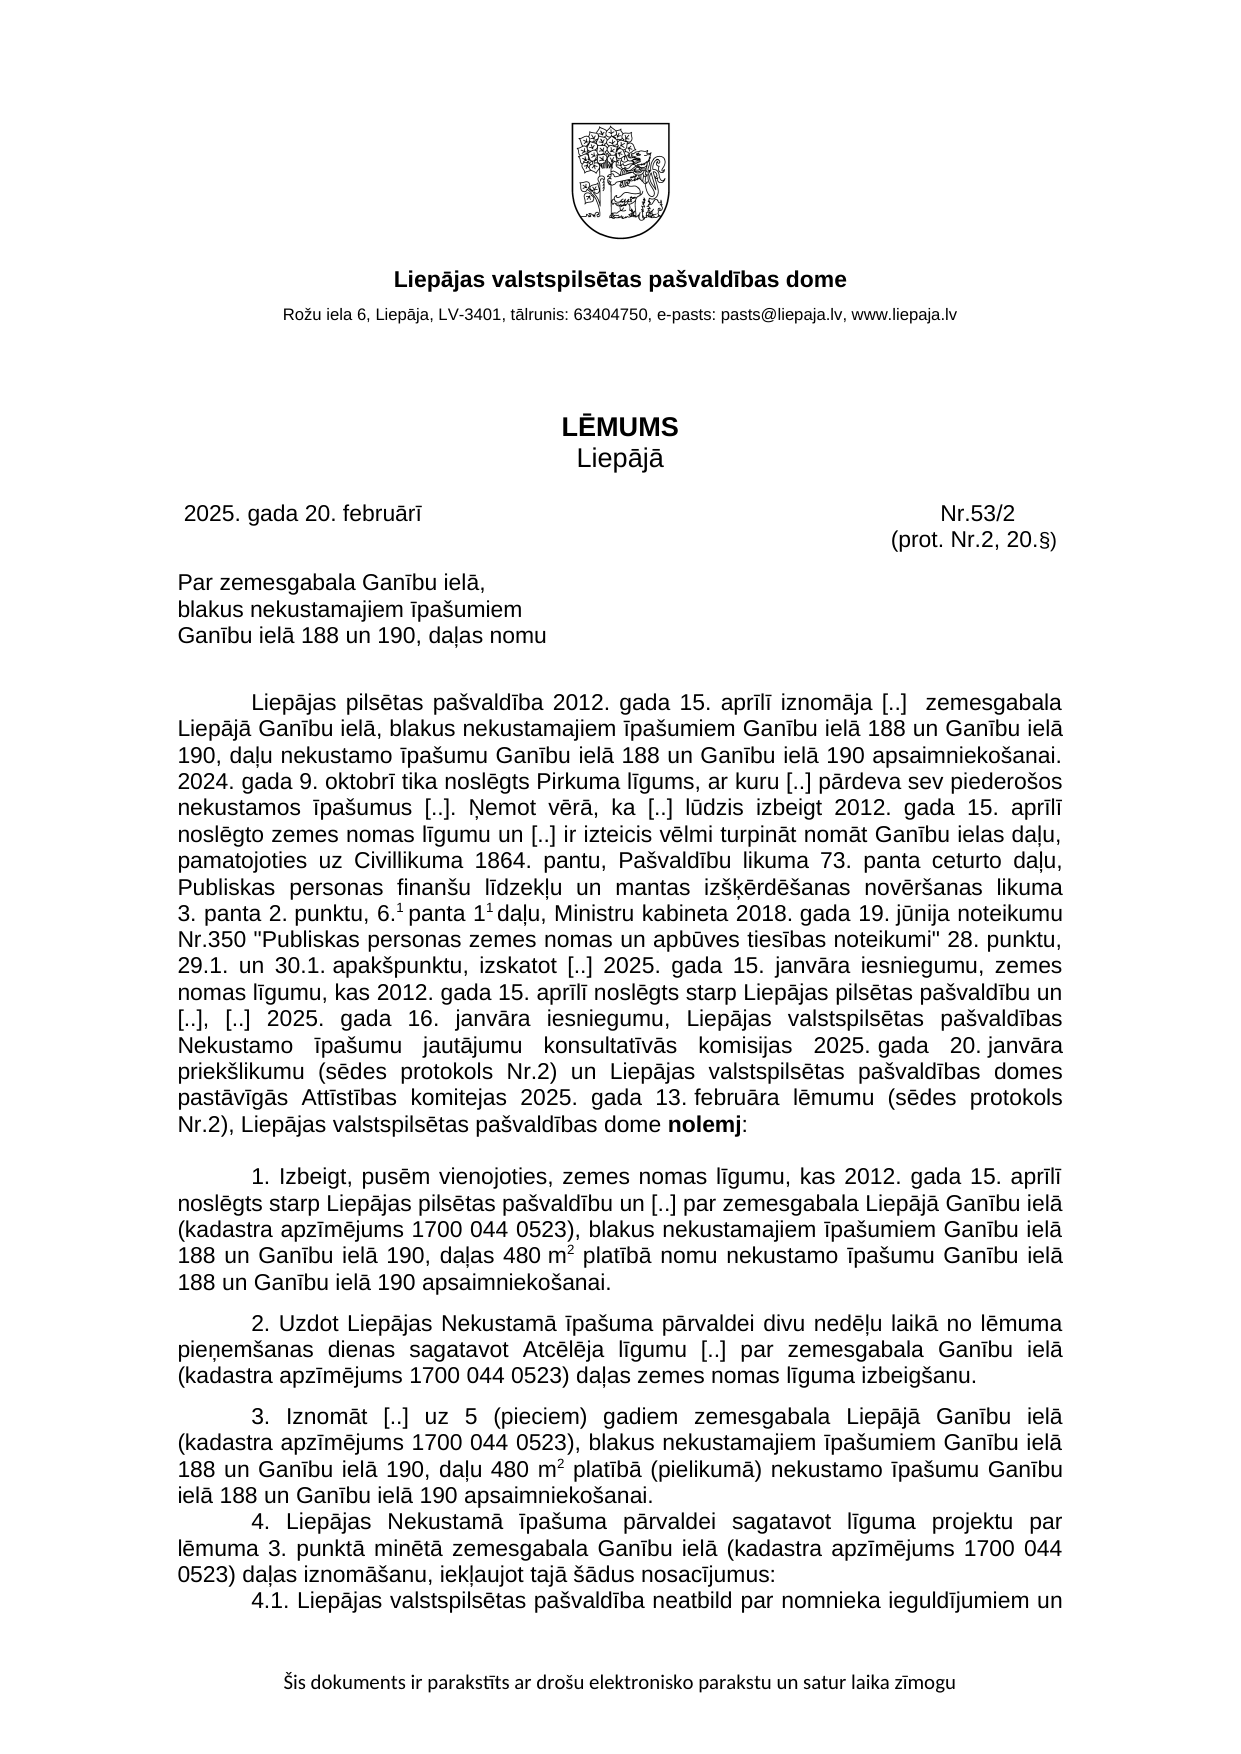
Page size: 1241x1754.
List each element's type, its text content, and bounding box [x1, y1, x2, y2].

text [177, 1587, 1063, 1614]
text 3. Iznomāt [..] uz 5 (pieciem) gadiem zemesgabala Liepājā Ganību ielā (kadastra apzīmējums 1700 044 0523), blakus nekustamajiem īpašumiem Ganību ielā 188 un Ganību ielā 190, daļu 480 m2 platībā (pielikumā) nekustamo īpašumu Ganību ielā 188 un Ganību ielā 190 apsaimniekošanai. [177, 1403, 1063, 1508]
text blakus nekustamajiem īpašumiem [177, 596, 1063, 622]
text Liepājā [177, 442, 1063, 473]
text Ganību ielā 188 un 190, daļas nomu [177, 622, 1063, 648]
text 2. Uzdot Liepājas Nekustamā īpašuma pārvaldei divu nedēļu laikā no lēmuma pieņemšanas dienas sagatavot Atcēlēja līgumu [..] par zemesgabala Ganību ielā (kadastra apzīmējums 1700 044 0523) daļas zemes nomas līguma izbeigšanu. [177, 1309, 1063, 1388]
table_header 2025. gada 20. februārī [177, 500, 676, 552]
text 1. Izbeigt, pusēm vienojoties, zemes nomas līgumu, kas 2012. gada 15. aprīlī noslēgts starp Liepājas pilsētas pašvaldību un [..] par zemesgabala Liepājā Ganību ielā (kadastra apzīmējums 1700 044 0523), blakus nekustamajiem īpašumiem Ganību ielā 188 un Ganību ielā 190, daļas 480 m2 platībā nomu nekustamo īpašumu Ganību ielā 188 un Ganību ielā 190 apsaimniekošanai. [177, 1163, 1063, 1295]
table_header Nr.53/2 (prot. Nr.2, 20.§) [676, 500, 1063, 552]
text Liepājas pilsētas pašvaldība 2012. gada 15. aprīlī iznomāja [..] zemesgabala Liepājā Ganību ielā, blakus nekustamajiem īpašumiem Ganību ielā 188 un Ganību ielā 190, daļu nekustamo īpašumu Ganību ielā 188 un Ganību ielā 190 apsaimniekošanai. 2024. gada 9. oktobrī tika noslēgts Pirkuma līgums, ar kuru [..] pārdeva sev piederošos nekustamos īpašumus [..]. Ņemot vērā, ka [..] lūdzis izbeigt 2012. gada 15. aprīlī noslēgto zemes nomas līgumu un [..] ir izteicis vēlmi turpināt nomāt Ganību ielas daļu, pamatojoties uz Civillikuma 1864. pantu, Pašvaldību likuma 73. panta ceturto daļu, Publiskas personas finanšu līdzekļu un mantas izšķērdēšanas novēršanas likuma 3. panta 2. punktu, 6.1 panta 11 daļu, Ministru kabineta 2018. gada 19. jūnija noteikumu Nr.350 "Publiskas personas zemes nomas un apbūves tiesības noteikumi" 28. punktu, 29.1. un 30.1. apakšpunktu, izskatot [..] 2025. gada 15. janvāra iesniegumu, zemes nomas līgumu, kas 2012. gada 15. aprīlī noslēgts starp Liepājas pilsētas pašvaldību un [..], [..] 2025. gada 16. janvāra iesniegumu, Liepājas valstspilsētas pašvaldības Nekustamo īpašumu jautājumu konsultatīvās komisijas 2025. gada 20. janvāra priekšlikumu (sēdes protokols Nr.2) un Liepājas valstspilsētas pašvaldības domes pastāvīgās Attīstības komitejas 2025. gada 13. februāra lēmumu (sēdes protokols Nr.2), Liepājas valstspilsētas pašvaldības dome nolemj: [177, 689, 1063, 1137]
text 4. Liepājas Nekustamā īpašuma pārvaldei sagatavot līguma projektu par lēmuma 3. punktā minētā zemesgabala Ganību ielā (kadastra apzīmējums 1700 044 0523) daļas iznomāšanu, iekļaujot tajā šādus nosacījumus: [177, 1508, 1063, 1587]
picture [565, 118, 675, 242]
text Par zemesgabala Ganību ielā, [177, 569, 1063, 596]
text LĒMUMS [177, 411, 1063, 442]
